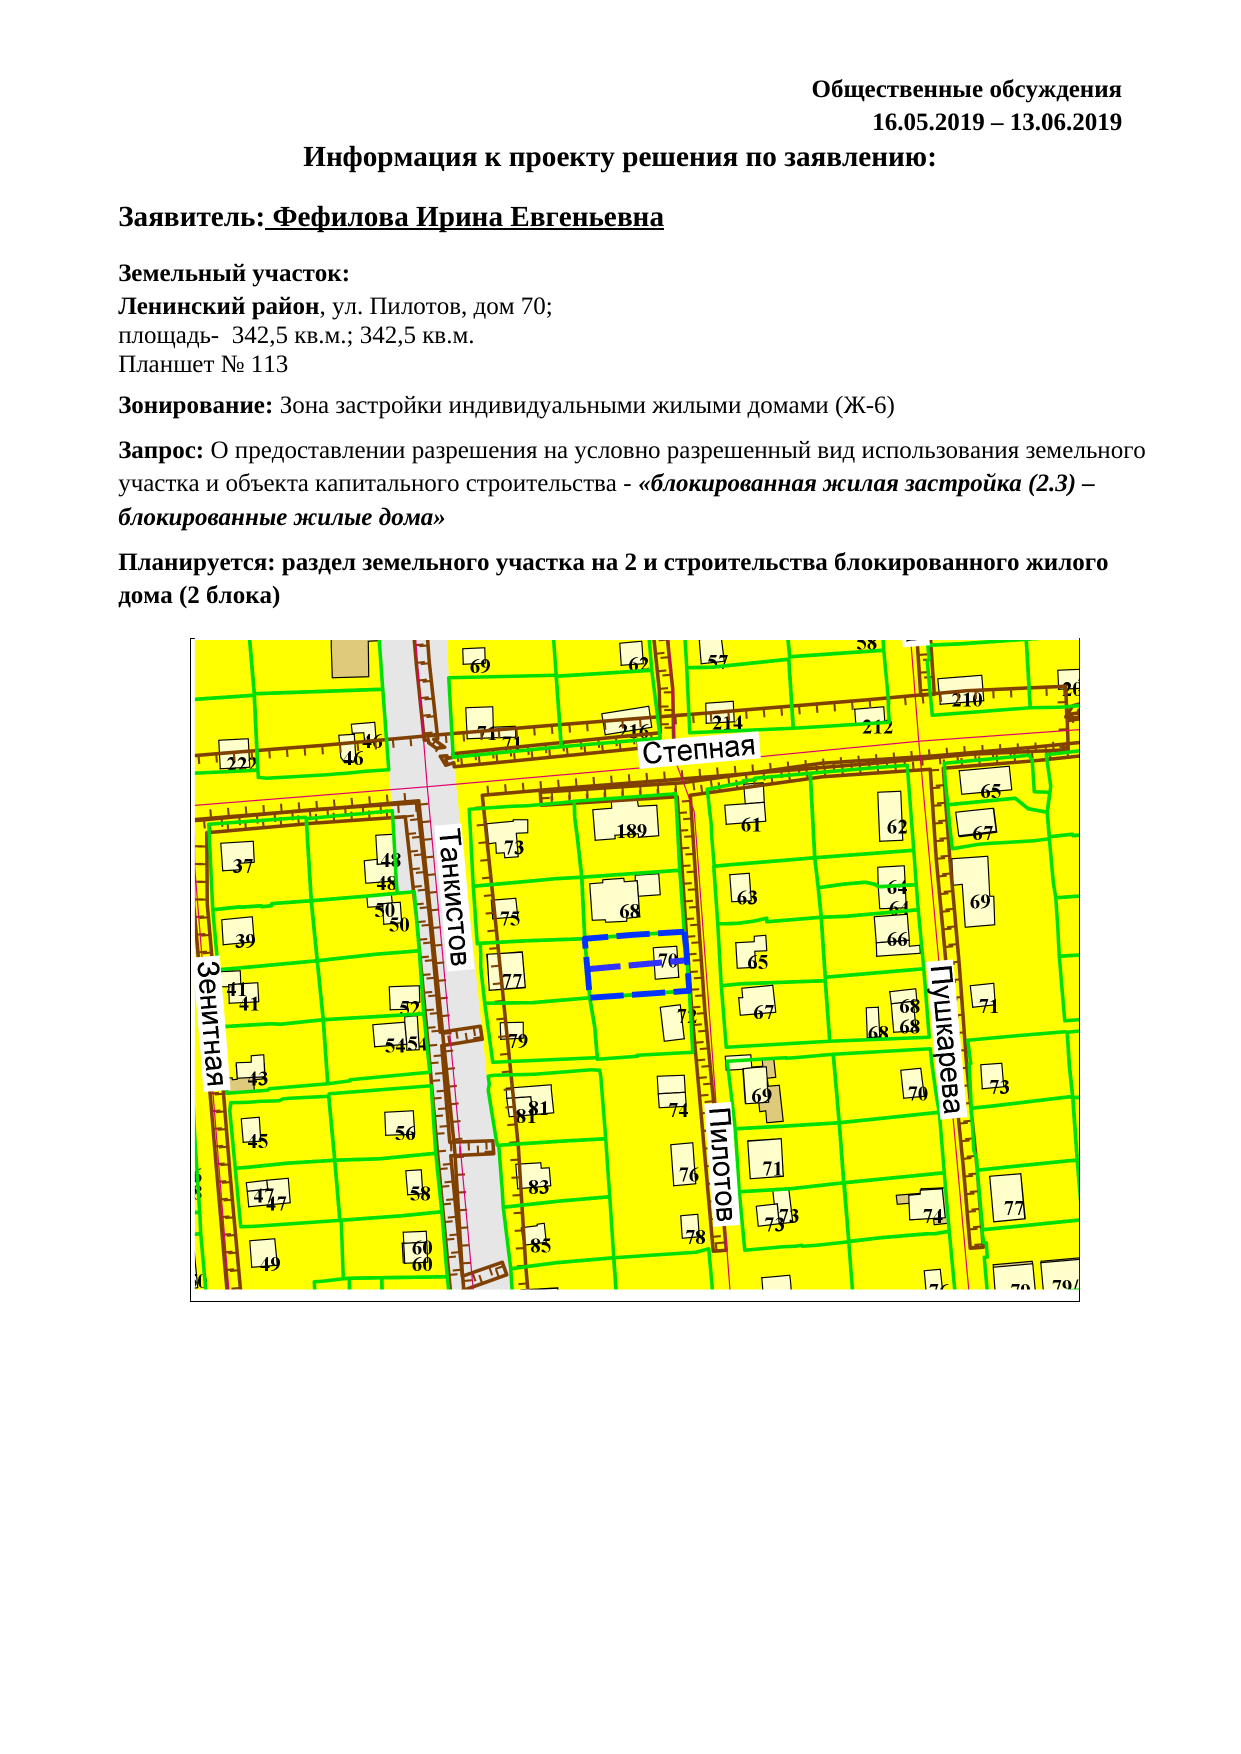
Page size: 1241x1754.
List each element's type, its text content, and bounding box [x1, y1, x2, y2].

text Заявитель: Фефилова Ирина Евгеньевна [118, 199, 1122, 232]
text Зонирование: Зона застройки индивидуальными жилыми домами (Ж-6) [118, 390, 1152, 419]
picture [194, 638, 1080, 1290]
text Планшет № 113 [118, 349, 1152, 377]
text Запрос: О предоставлении разрешения на условно разрешенный вид использования земельного участка и объекта капитального строительства - «блокированная жилая застройка (2.3) – блокированные жилые дома» [118, 436, 1152, 530]
text Ленинский район, ул. Пилотов, дом 70; [118, 291, 1152, 320]
table_header [191, 639, 1079, 1301]
text Земельный участок: [118, 258, 1152, 287]
text площадь- 342,5 кв.м.; 342,5 кв.м. [118, 320, 1152, 349]
text Планируется: раздел земельного участка на 2 и строительства блокированного жилого дома (2 блока) [118, 547, 1152, 609]
text Информация к проекту решения по заявлению: [118, 139, 1122, 173]
